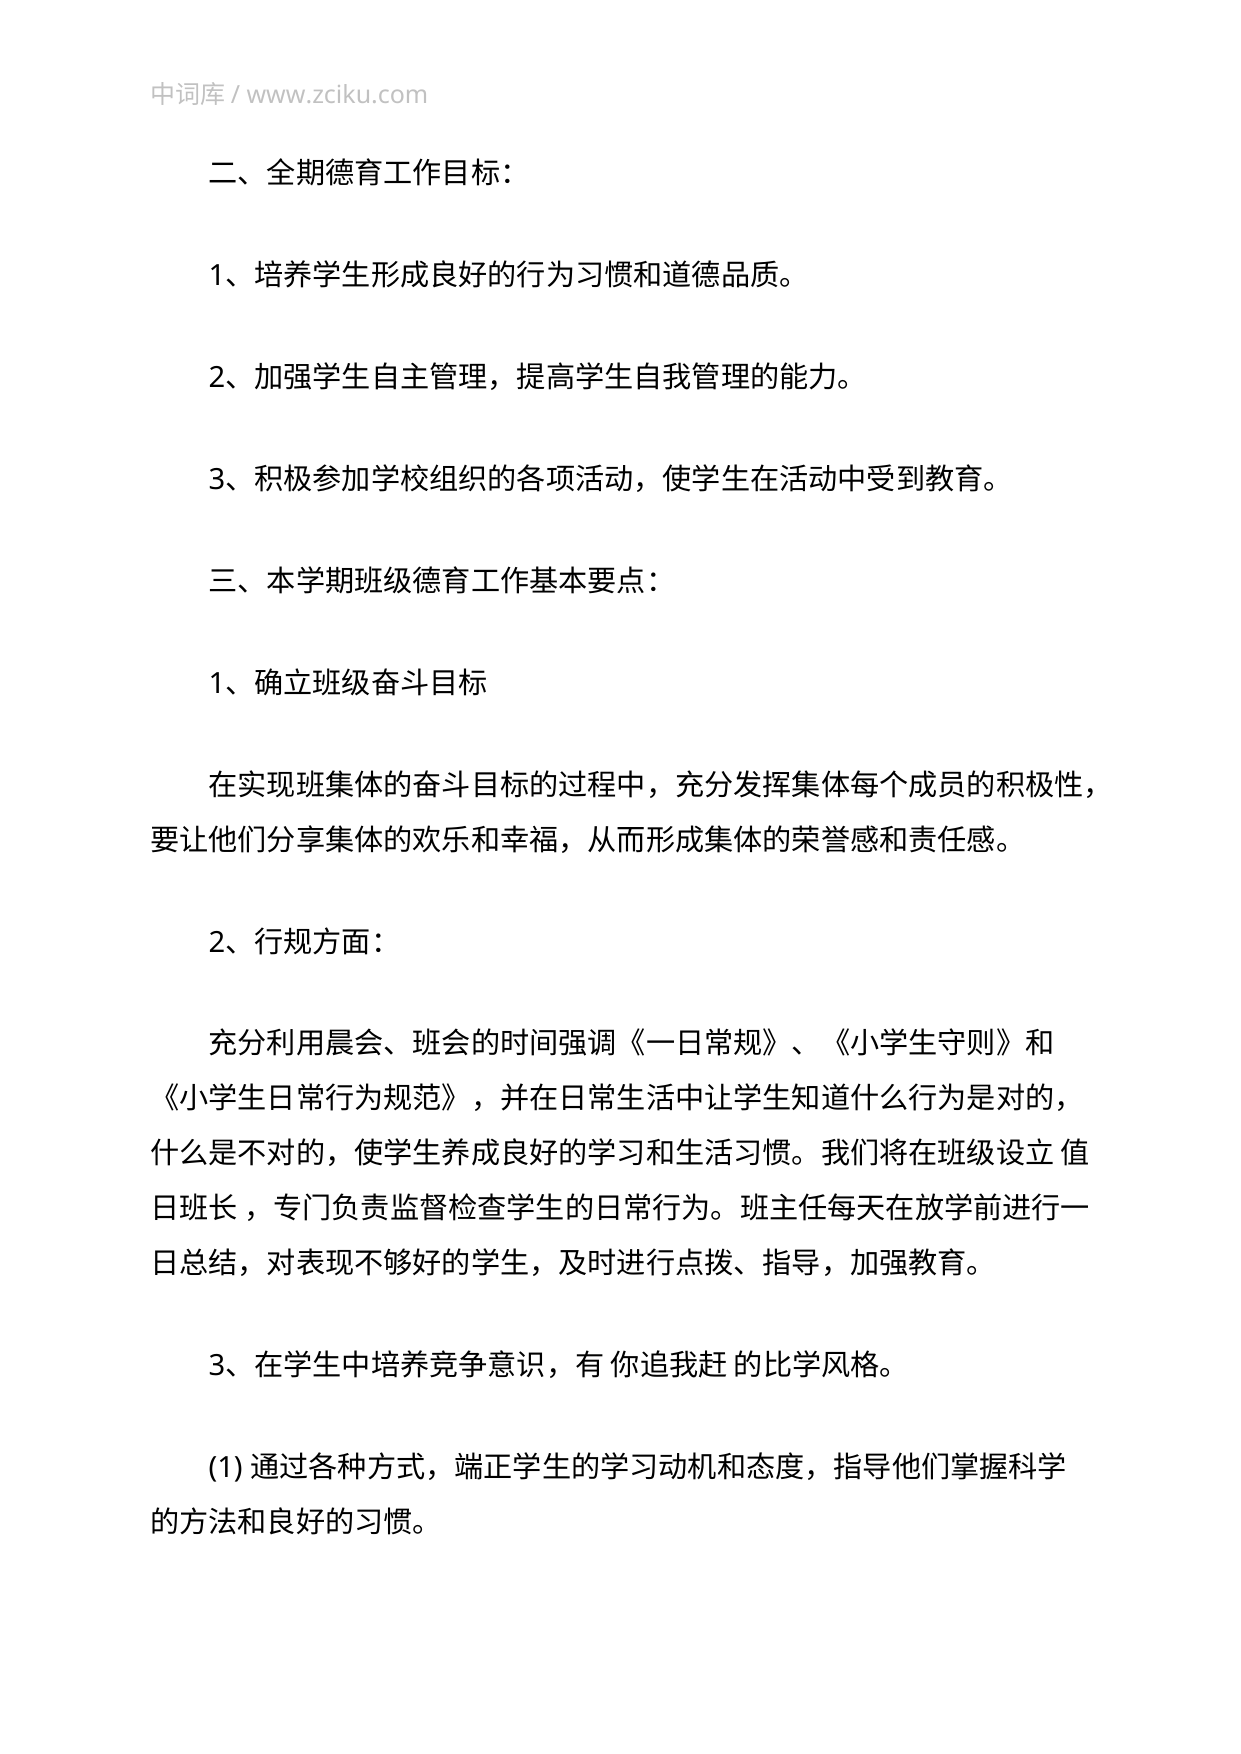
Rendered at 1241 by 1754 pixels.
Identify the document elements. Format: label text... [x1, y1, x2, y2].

text 1、确立班级奋斗目标 [150, 659, 1090, 702]
text 在实现班集体的奋斗目标的过程中，充分发挥集体每个成员的积极性，要让他们分享集体的欢乐和幸福，从而形成集体的荣誉感和责任感。 [150, 761, 1090, 859]
text 3、在学生中培养竞争意识，有 你追我赶 的比学风格。 [150, 1341, 1090, 1384]
text 充分利用晨会、班会的时间强调《一日常规》、《小学生守则》和《小学生日常行为规范》，并在日常生活中让学生知道什么行为是对的，什么是不对的，使学生养成良好的学习和生活习惯。我们将在班级设立 值日班长 ，专门负责监督检查学生的日常行为。班主任每天在放学前进行一日总结，对表现不够好的学生，及时进行点拨、指导，加强教育。 [150, 1020, 1090, 1282]
text 2、加强学生自主管理，提高学生自我管理的能力。 [150, 354, 1090, 396]
text 3、积极参加学校组织的各项活动，使学生在活动中受到教育。 [150, 456, 1090, 498]
text 1、培养学生形成良好的行为习惯和道德品质。 [150, 252, 1090, 294]
text 2、行规方面： [150, 918, 1090, 961]
text 二、全期德育工作目标： [150, 150, 1090, 192]
text (1) 通过各种方式，端正学生的学习动机和态度，指导他们掌握科学的方法和良好的习惯。 [150, 1443, 1090, 1541]
text 三、本学期班级德育工作基本要点： [150, 558, 1090, 600]
